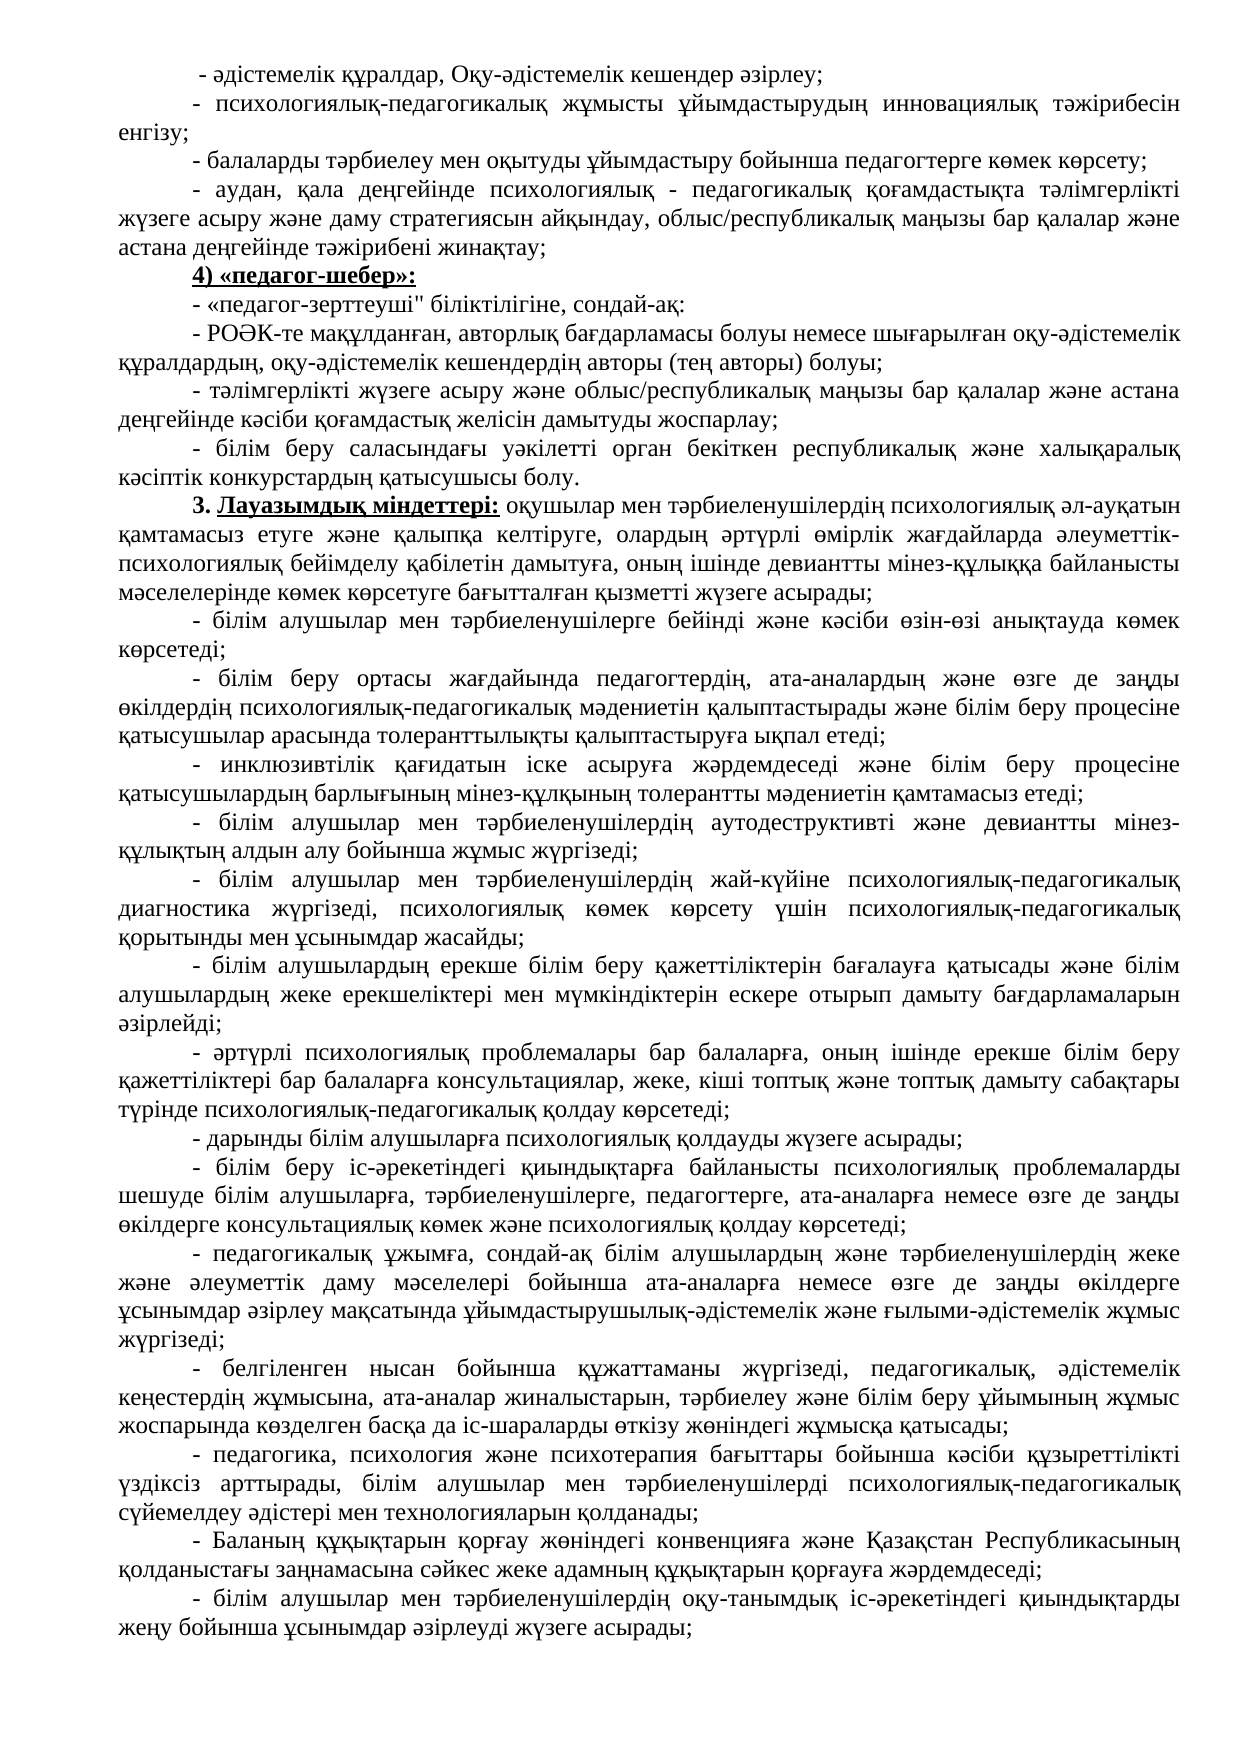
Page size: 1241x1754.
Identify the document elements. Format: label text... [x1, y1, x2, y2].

text - инклюзивтілік қағидатын іске асыруға жәрдемдеседі және білім беру процесіне қатысушылардың барлығының мінез-құлқының толерантты мәдениетін қамтамасыз етеді; [118, 749, 1181, 807]
text - әртүрлі психологиялық проблемалары бар балаларға, оның ішінде ерекше білім беру қажеттіліктері бар балаларға консультациялар, жеке, кіші топтық және топтық дамыту сабақтары түрінде психологиялық-педагогикалық қолдау көрсетеді; [118, 1037, 1181, 1123]
text - РОӘК-те мақұлданған, авторлық бағдарламасы болуы немесе шығарылған оқу-әдістемелік құралдардың, оқу-әдістемелік кешендердің авторы (тең авторы) болуы; [118, 318, 1181, 375]
text - психологиялық-педагогикалық жұмысты ұйымдастырудың инновациялық тәжірибесін енгізу; [118, 88, 1181, 145]
text - білім алушылар мен тәрбиеленушілерге бейінді және кәсіби өзін-өзі анықтауда көмек көрсетеді; [118, 605, 1181, 663]
text - аудан, қала деңгейінде психологиялық - педагогикалық қоғамдастықта тәлімгерлікті жүзеге асыру және даму стратегиясын айқындау, облыс/республикалық маңызы бар қалалар және астана деңгейінде тәжірибені жинақтау; [118, 174, 1181, 260]
text - педагогика, психология және психотерапия бағыттары бойынша кәсіби құзыреттілікті үздіксіз арттырады, білім алушылар мен тәрбиеленушілерді психологиялық-педагогикалық сүйемелдеу әдістері мен технологияларын қолданады; [118, 1439, 1181, 1525]
text - Баланың құқықтарын қорғау жөніндегі конвенцияға және Қазақстан Республикасының қолданыстағы заңнамасына сәйкес жеке адамның құқықтарын қорғауға жәрдемдеседі; [118, 1525, 1181, 1583]
text - дарынды білім алушыларға психологиялық қолдауды жүзеге асырады; [118, 1123, 1181, 1152]
text - балаларды тәрбиелеу мен оқытуды ұйымдастыру бойынша педагогтерге көмек көрсету; [118, 145, 1181, 174]
text 3. Лауазымдық міндеттері: оқушылар мен тәрбиеленушілердің психологиялық әл-ауқатын қамтамасыз етуге және қалыпқа келтіруге, олардың әртүрлі өмірлік жағдайларда әлеуметтік-психологиялық бейімделу қабілетін дамытуға, оның ішінде девиантты мінез-құлыққа байланысты мәселелерінде көмек көрсетуге бағытталған қызметті жүзеге асырады; [118, 490, 1181, 605]
text - білім алушылар мен тәрбиеленушілердің оқу-танымдық іс-әрекетіндегі қиындықтарды жеңу бойынша ұсынымдар әзірлеуді жүзеге асырады; [118, 1583, 1181, 1640]
text - белгіленген нысан бойынша құжаттаманы жүргізеді, педагогикалық, әдістемелік кеңестердің жұмысына, ата-аналар жиналыстарын, тәрбиелеу және білім беру ұйымының жұмыс жоспарында көзделген басқа да іс-шараларды өткізу жөніндегі жұмысқа қатысады; [118, 1353, 1181, 1439]
text - әдістемелік құралдар, Оқу-әдістемелік кешендер әзірлеу; [118, 59, 1181, 88]
text - педагогикалық ұжымға, сондай-ақ білім алушылардың және тәрбиеленушілердің жеке және әлеуметтік даму мәселелері бойынша ата-аналарға немесе өзге де заңды өкілдерге ұсынымдар әзірлеу мақсатында ұйымдастырушылық-әдістемелік және ғылыми-әдістемелік жұмыс жүргізеді; [118, 1238, 1181, 1353]
text - білім алушылардың ерекше білім беру қажеттіліктерін бағалауға қатысады және білім алушылардың жеке ерекшеліктері мен мүмкіндіктерін ескере отырып дамыту бағдарламаларын әзірлейді; [118, 950, 1181, 1037]
text - білім алушылар мен тәрбиеленушілердің жай-күйіне психологиялық-педагогикалық диагностика жүргізеді, психологиялық көмек көрсету үшін психологиялық-педагогикалық қорытынды мен ұсынымдар жасайды; [118, 864, 1181, 950]
text - «педагог-зерттеуші" біліктілігіне, сондай-ақ: [118, 289, 1181, 318]
text - білім беру ортасы жағдайында педагогтердің, ата-аналардың және өзге де заңды өкілдердің психологиялық-педагогикалық мәдениетін қалыптастырады және білім беру процесіне қатысушылар арасында толеранттылықты қалыптастыруға ықпал етеді; [118, 663, 1181, 749]
text - білім беру іс-әрекетіндегі қиындықтарға байланысты психологиялық проблемаларды шешуде білім алушыларға, тәрбиеленушілерге, педагогтерге, ата-аналарға немесе өзге де заңды өкілдерге консультациялық көмек және психологиялық қолдау көрсетеді; [118, 1152, 1181, 1238]
text - білім беру саласындағы уәкілетті орган бекіткен республикалық және халықаралық кәсіптік конкурстардың қатысушысы болу. [118, 433, 1181, 490]
text 4) «педагог-шебер»: [118, 260, 1181, 289]
text - тәлімгерлікті жүзеге асыру және облыс/республикалық маңызы бар қалалар және астана деңгейінде кәсіби қоғамдастық желісін дамытуды жоспарлау; [118, 375, 1181, 433]
text - білім алушылар мен тәрбиеленушілердің аутодеструктивті және девиантты мінез-құлықтың алдын алу бойынша жұмыс жүргізеді; [118, 807, 1181, 864]
